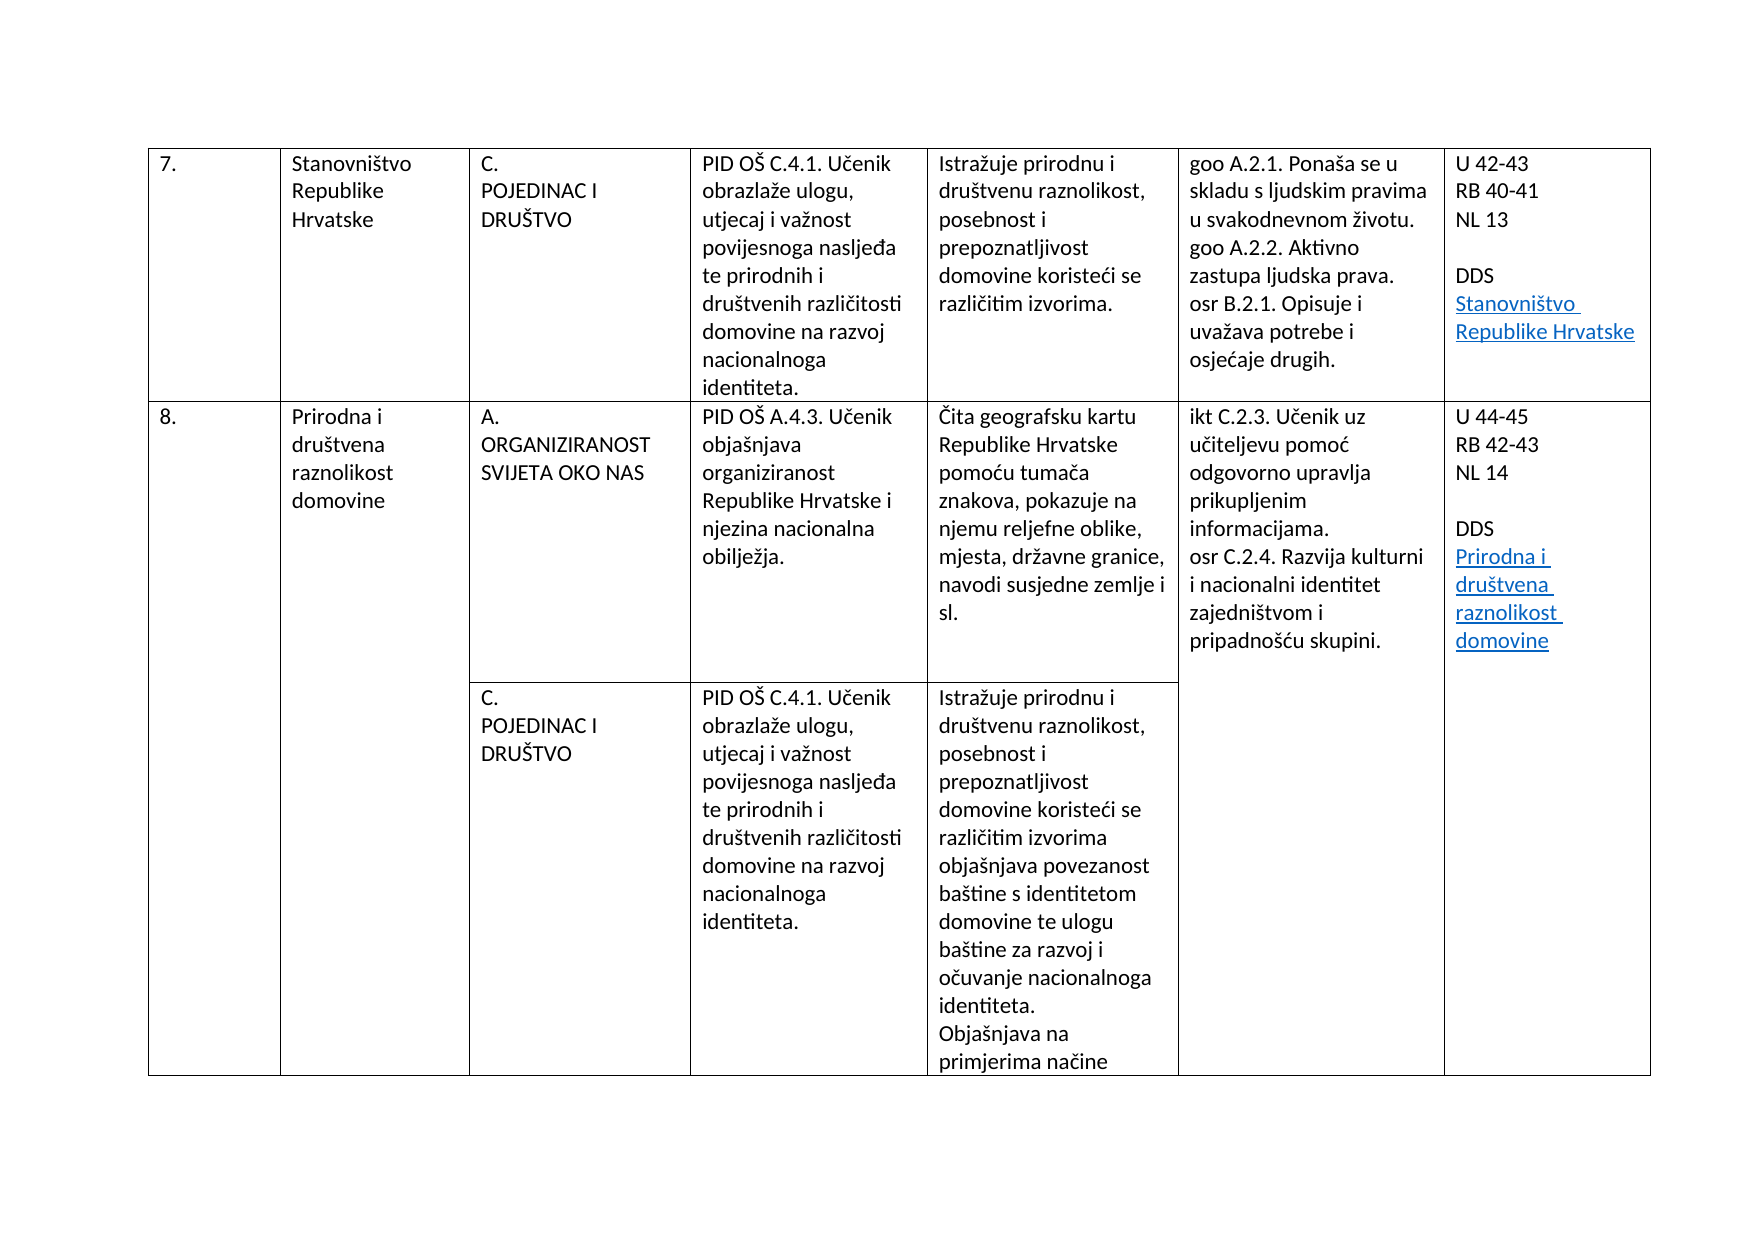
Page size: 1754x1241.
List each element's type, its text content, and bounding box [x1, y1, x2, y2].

table_cell U 42-43 RB 40-41 NL 13 DDS Stanovništvo Republike Hrvatske [1445, 149, 1650, 401]
table_cell goo A.2.1. Ponaša se u skladu s ljudskim pravima u svakodnevnom životu. goo A.2.2. Aktivno zastupa ljudska prava. osr B.2.1. Opisuje i uvažava potrebe i osjećaje drugih. [1179, 149, 1444, 401]
table_cell PID OŠ A.4.3. Učenik objašnjava organiziranost Republike Hrvatske i njezina nacionalna obilježja. [691, 402, 927, 682]
table_cell ikt C.2.3. Učenik uz učiteljevu pomoć odgovorno upravlja prikupljenim informacijama. osr C.2.4. Razvija kulturni i nacionalni identitet zajedništvom i pripadnošću skupini. [1179, 402, 1444, 1075]
table_cell C. POJEDINAC I DRUŠTVO [470, 149, 690, 401]
table_cell 8. [149, 402, 280, 1075]
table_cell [470, 683, 690, 1075]
table_cell A. ORGANIZIRANOST SVIJETA OKO NAS [470, 402, 690, 682]
table_cell Čita geografsku kartu Republike Hrvatske pomoću tumača znakova, pokazuje na njemu reljefne oblike, mjesta, državne granice, navodi susjedne zemlje i sl. [928, 402, 1178, 682]
table_cell U 44-45 RB 42-43 NL 14 DDS Prirodna i društvena raznolikost domovine [1445, 402, 1650, 1075]
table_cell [928, 683, 1178, 1075]
table_cell Stanovništvo Republike Hrvatske [281, 149, 469, 401]
table_cell Istražuje prirodnu i društvenu raznolikost, posebnost i prepoznatljivost domovine koristeći se različitim izvorima. [928, 149, 1178, 401]
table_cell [691, 683, 927, 1075]
table_cell Prirodna i društvena raznolikost domovine [281, 402, 469, 1075]
table_cell 7. [149, 149, 280, 401]
